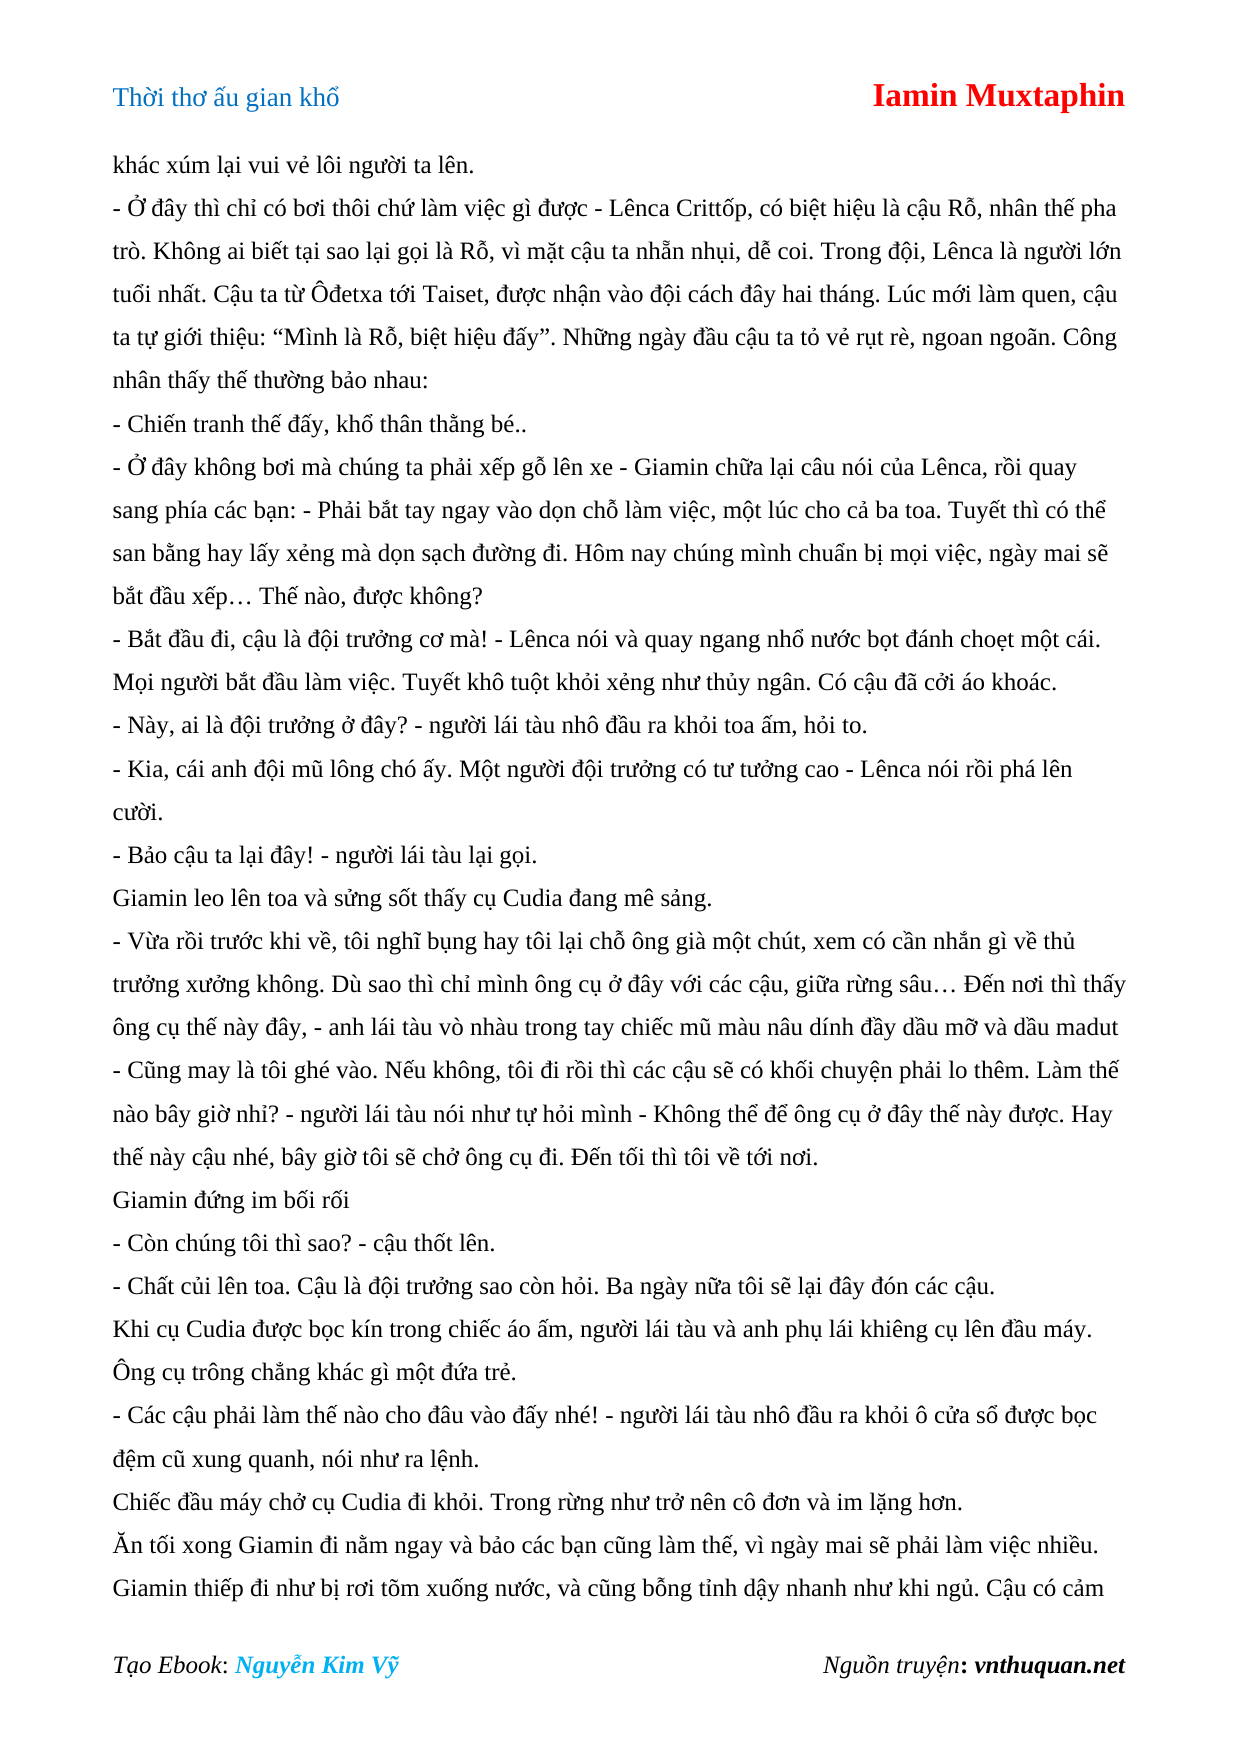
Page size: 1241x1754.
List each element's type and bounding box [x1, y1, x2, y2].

text [112, 150, 1128, 1602]
